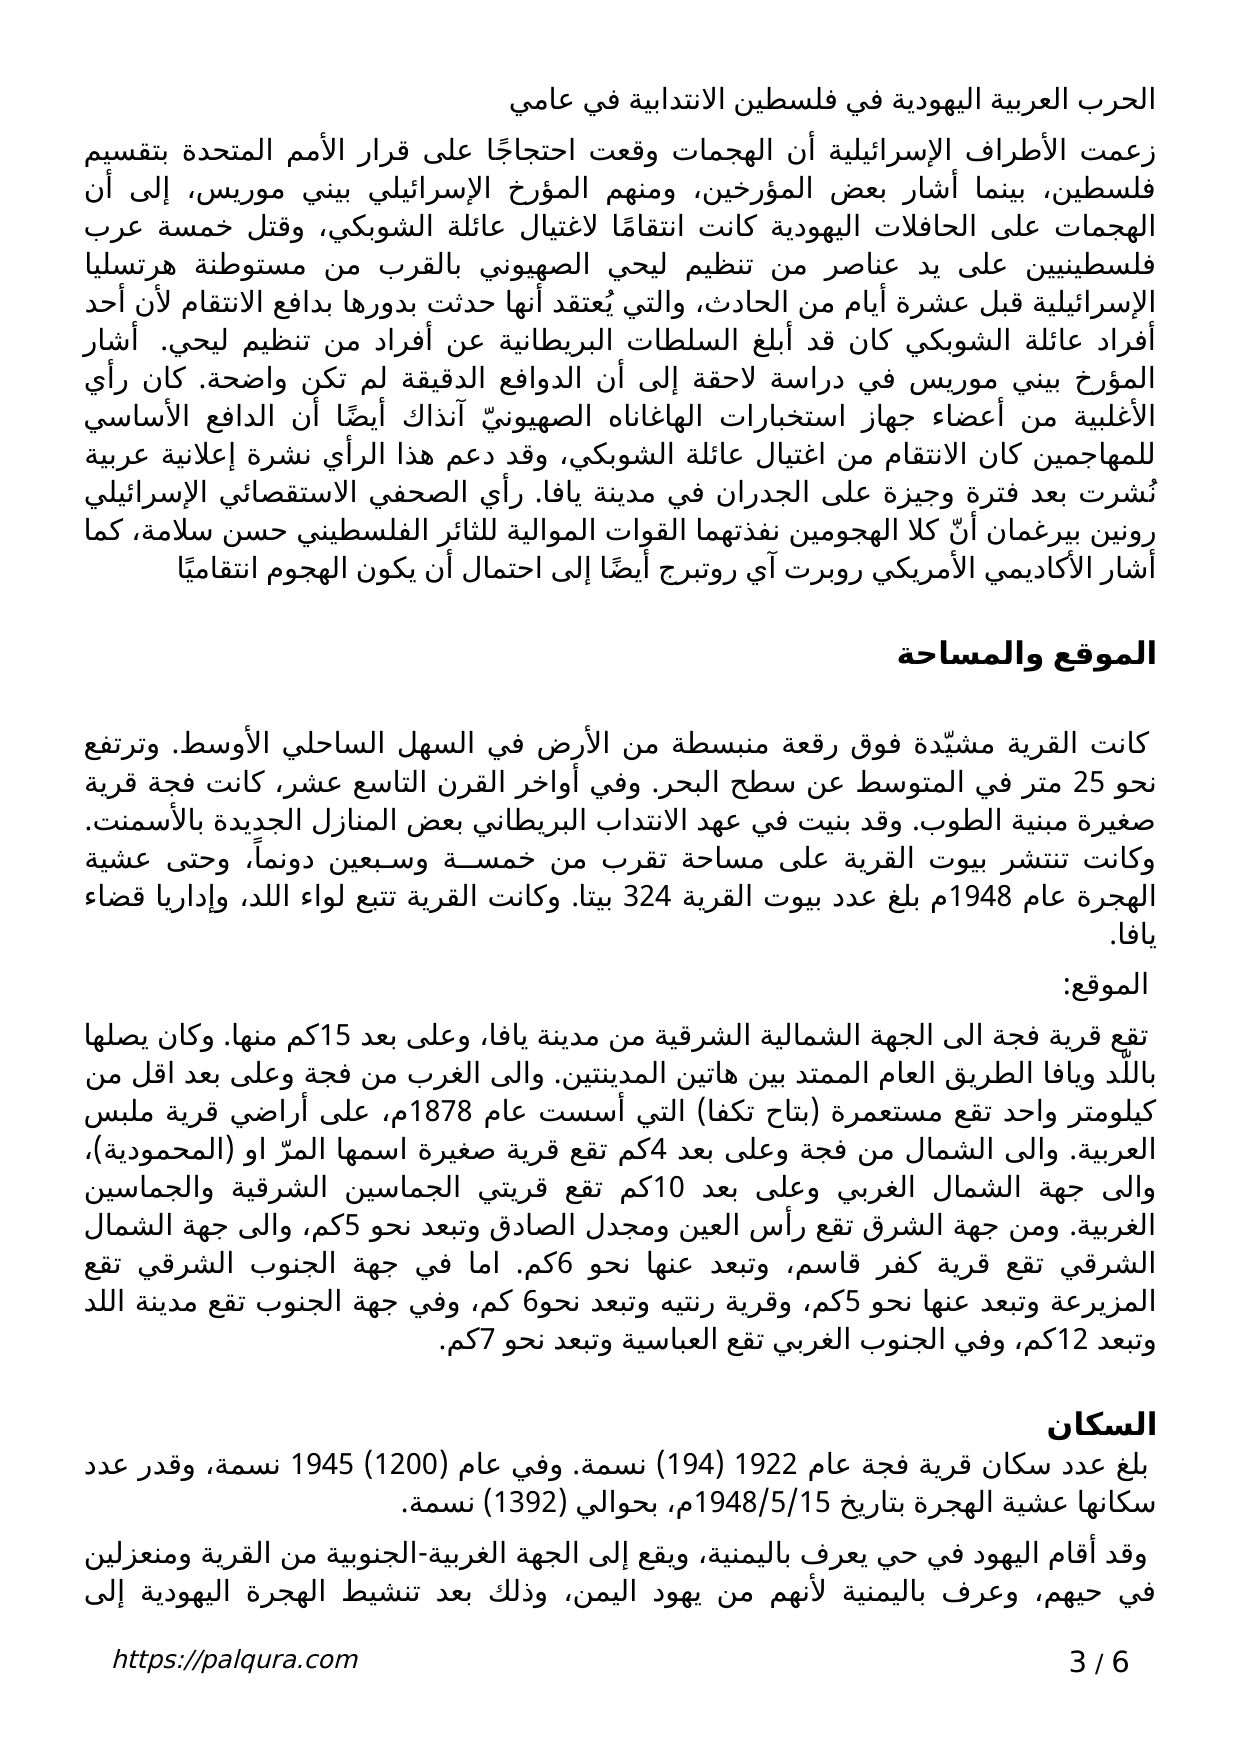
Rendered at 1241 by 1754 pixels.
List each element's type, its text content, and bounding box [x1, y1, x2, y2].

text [83, 1537, 1157, 1613]
text الموقع: [83, 968, 1157, 1006]
text بلغ عدد سكان قرية فجة عام 1922 (194) نسمة. وفي عام (1200) 1945 نسمة، وقدر عدد سكانها عشية الهجرة بتاريخ 1948/5/15م، بحوالي (1392) نسمة. [83, 1448, 1157, 1524]
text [83, 83, 1157, 121]
text تقع قرية فجة الى الجهة الشمالية الشرقية من مدينة يافا، وعلى بعد 15كم منها. وكان يصلها باللّد ويافا الطريق العام الممتد بين هاتين المدينتين. والى الغرب من فجة وعلى بعد اقل من كيلومتر واحد تقع مستعمرة (بتاح تكفا) التي أسست عام 1878م، على أراضي قرية ملبس العربية. والى الشمال من فجة وعلى بعد 4كم تقع قرية صغيرة اسمها المرّ او (المحمودية)، والى جهة الشمال الغربي وعلى بعد 10كم تقع قريتي الجماسين الشرقية والجماسين الغربية. ومن جهة الشرق تقع رأس العين ومجدل الصادق وتبعد نحو 5كم، والى جهة الشمال الشرقي تقع قرية كفر قاسم، وتبعد عنها نحو 6كم. اما في جهة الجنوب الشرقي تقع المزيرعة وتبعد عنها نحو 5كم، وقرية رنتيه وتبعد نحو6 كم، وفي جهة الجنوب تقع مدينة اللد وتبعد 12كم، وفي الجنوب الغربي تقع العباسية وتبعد نحو 7كم. [83, 1019, 1157, 1361]
subtitle السكان [83, 1408, 1157, 1448]
subtitle الموقع والمساحة [83, 637, 1157, 677]
text كانت القرية مشيّدة فوق رقعة منبسطة من الأرض في السهل الساحلي الأوسط. وترتفع نحو 25 متر في المتوسط عن سطح البحر. وفي أواخر القرن التاسع عشر، كانت فجة قرية صغيرة مبنية الطوب. وقد بنيت في عهد الانتداب البريطاني بعض المنازل الجديدة بالأسمنت. وكانت تنتشر بيوت القرية على مساحة تقرب من خمســة وسـبعين دونماً، وحتى عشية الهجرة عام 1948م بلغ عدد بيوت القرية 324 بيتا. وكانت القرية تتبع لواء اللد، وإداريا قضاء يافا. [83, 728, 1157, 956]
text زعمت الأطراف الإسرائيلية أن الهجمات وقعت احتجاجًا على قرار الأمم المتحدة بتقسيم فلسطين، بينما أشار بعض المؤرخين، ومنهم المؤرخ الإسرائيلي بيني موريس، إلى أن الهجمات على الحافلات اليهودية كانت انتقامًا لاغتيال عائلة الشوبكي، وقتل خمسة عرب فلسطينيين على يد عناصر من تنظيم ليحي الصهيوني بالقرب من مستوطنة هرتسليا الإسرائيلية قبل عشرة أيام من الحادث، والتي يُعتقد أنها حدثت بدورها بدافع الانتقام لأن أحد أفراد عائلة الشوبكي كان قد أبلغ السلطات البريطانية عن أفراد من تنظيم ليحي. أشار المؤرخ بيني موريس في دراسة لاحقة إلى أن الدوافع الدقيقة لم تكن واضحة. كان رأي الأغلبية من أعضاء جهاز استخبارات الهاغاناه الصهيونيّ آنذاك أيضًا أن الدافع الأساسي للمهاجمين كان الانتقام من اغتيال عائلة الشوبكي، وقد دعم هذا الرأي نشرة إعلانية عربية نُشرت بعد فترة وجيزة على الجدران في مدينة يافا. رأي الصحفي الاستقصائي الإسرائيلي رونين بيرغمان أنّ كلا الهجومين نفذتهما القوات الموالية للثائر الفلسطيني حسن سلامة، كما أشار الأكاديمي الأمريكي روبرت آي روتبرج أيضًا إلى احتمال أن يكون الهجوم انتقاميًا [83, 134, 1157, 590]
